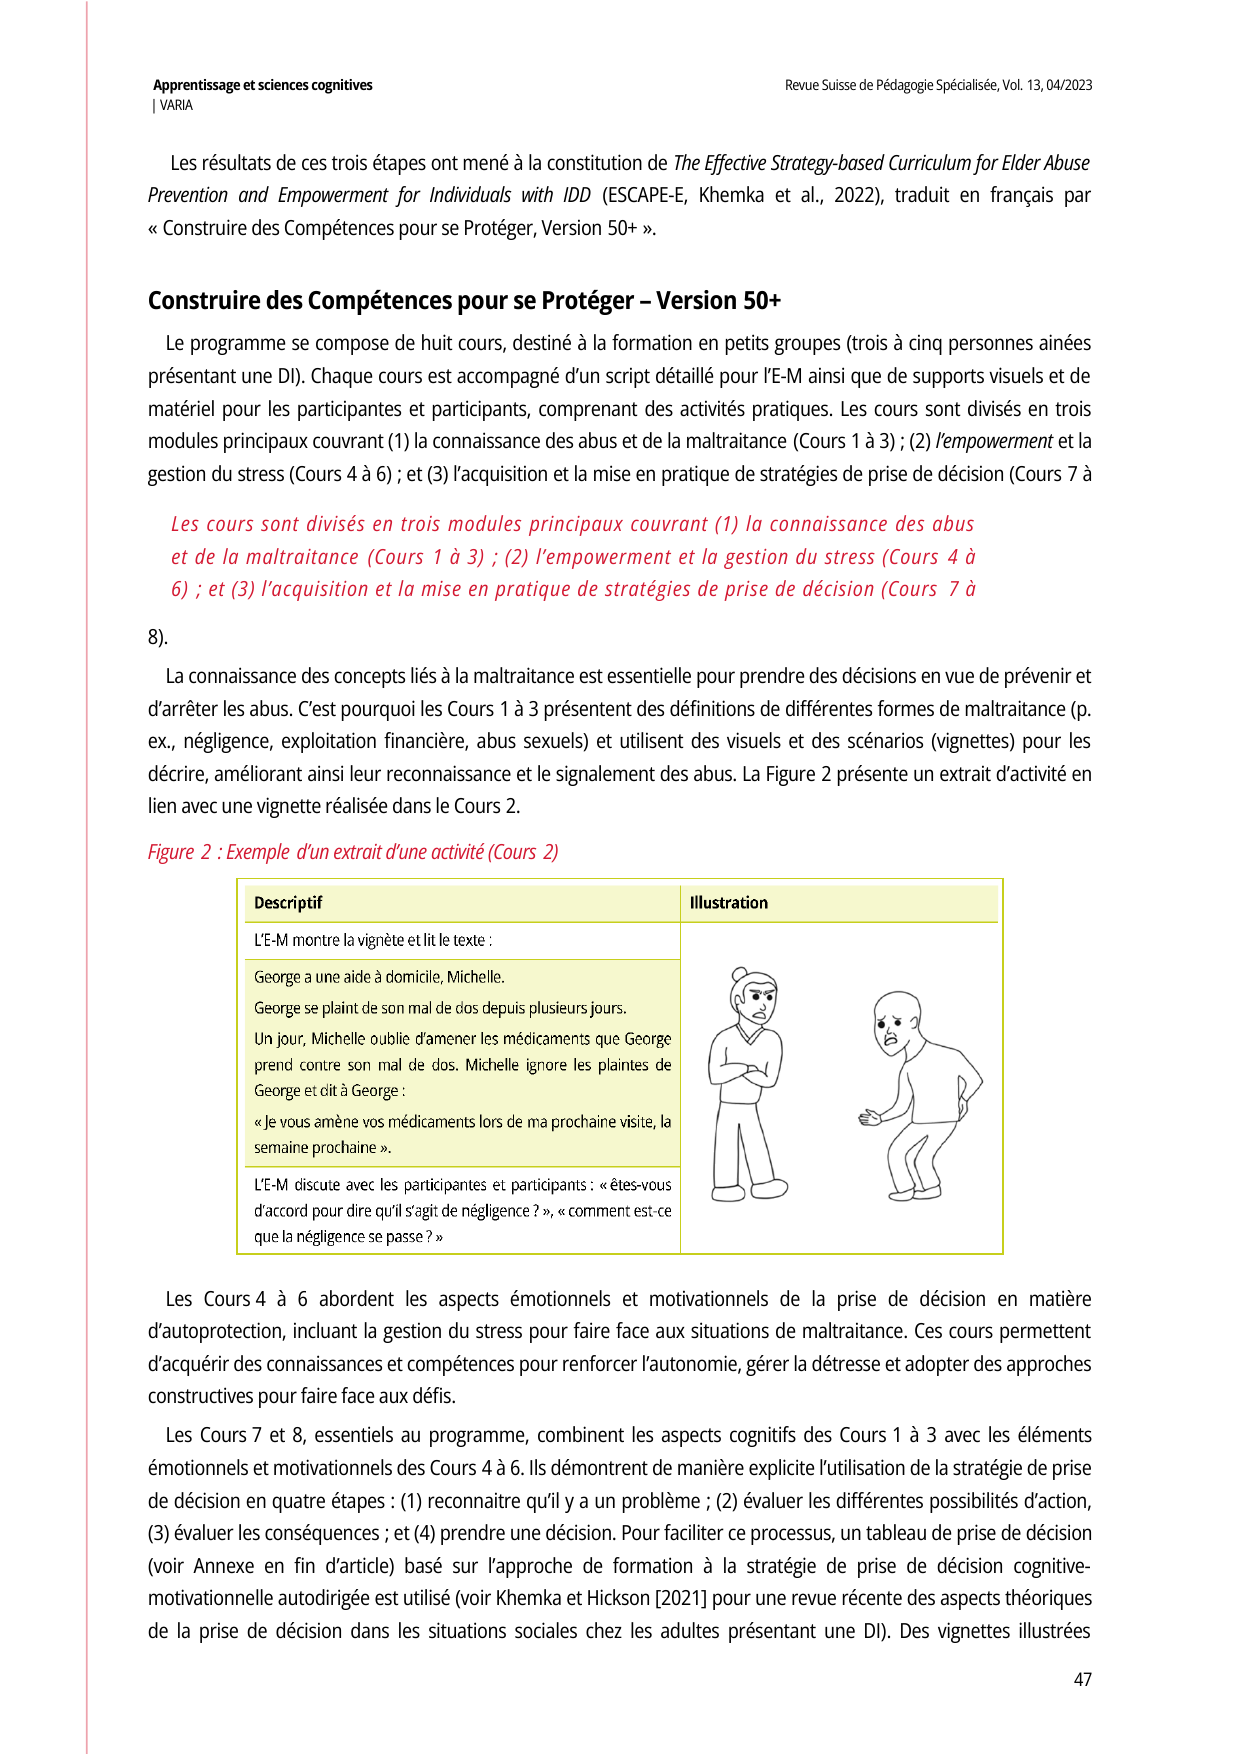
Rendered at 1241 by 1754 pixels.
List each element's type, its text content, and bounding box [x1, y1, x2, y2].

text Les Cours 4 à 6 abordent les aspects émotionnels et motivationnels de la prise de décision en matière d’autoprotection, incluant la gestion du stress pour faire face aux situations de maltraitance. Ces cours permettent d’acquérir des connaissances et compétences pour renforcer l’autonomie, gérer la détresse et adopter des approches constructives pour faire face aux défis. [148, 1284, 1092, 1410]
text Le programme se compose de huit cours, destiné à la formation en petits groupes (trois à cinq personnes ainées présentant une DI). Chaque cours est accompagné d’un script détaillé pour l’E-M ainsi que de supports visuels et de matériel pour les participantes et participants, comprenant des activités pratiques. Les cours sont divisés en trois modules principaux couvrant (1) la connaissance des abus et de la maltraitance (Cours 1 à 3) ; (2) l’empowerment et la gestion du stress (Cours 4 à 6) ; et (3) l’acquisition et la mise en pratique de stratégies de prise de décision (Cours 7 à 8). [148, 328, 1092, 651]
subtitle Construire des Compétences pour se Protéger – Version 50+ [148, 283, 1092, 317]
text Figure 2 : Exemple d’un extrait d’une activité (Cours 2) [148, 837, 1092, 865]
text La connaissance des concepts liés à la maltraitance est essentielle pour prendre des décisions en vue de prévenir et d’arrêter les abus. C’est pourquoi les Cours 1 à 3 présentent des définitions de différentes formes de maltraitance (p. ex., négligence, exploitation financière, abus sexuels) et utilisent des visuels et des scénarios (vignettes) pour les décrire, améliorant ainsi leur reconnaissance et le signalement des abus. La Figure 2 présente un extrait d’activité en lien avec une vignette réalisée dans le Cours 2. [148, 661, 1092, 820]
text Les résultats de ces trois étapes ont mené à la constitution de The Effective Strategy-based Curriculum for Elder Abuse Prevention and Empowerment for Individuals with IDD (ESCAPE-E, Khemka et al., 2022), traduit en français par « Construire des Compétences pour se Protéger, Version 50+ ». [148, 148, 1092, 241]
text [148, 1421, 1092, 1644]
picture [238, 879, 1002, 1253]
